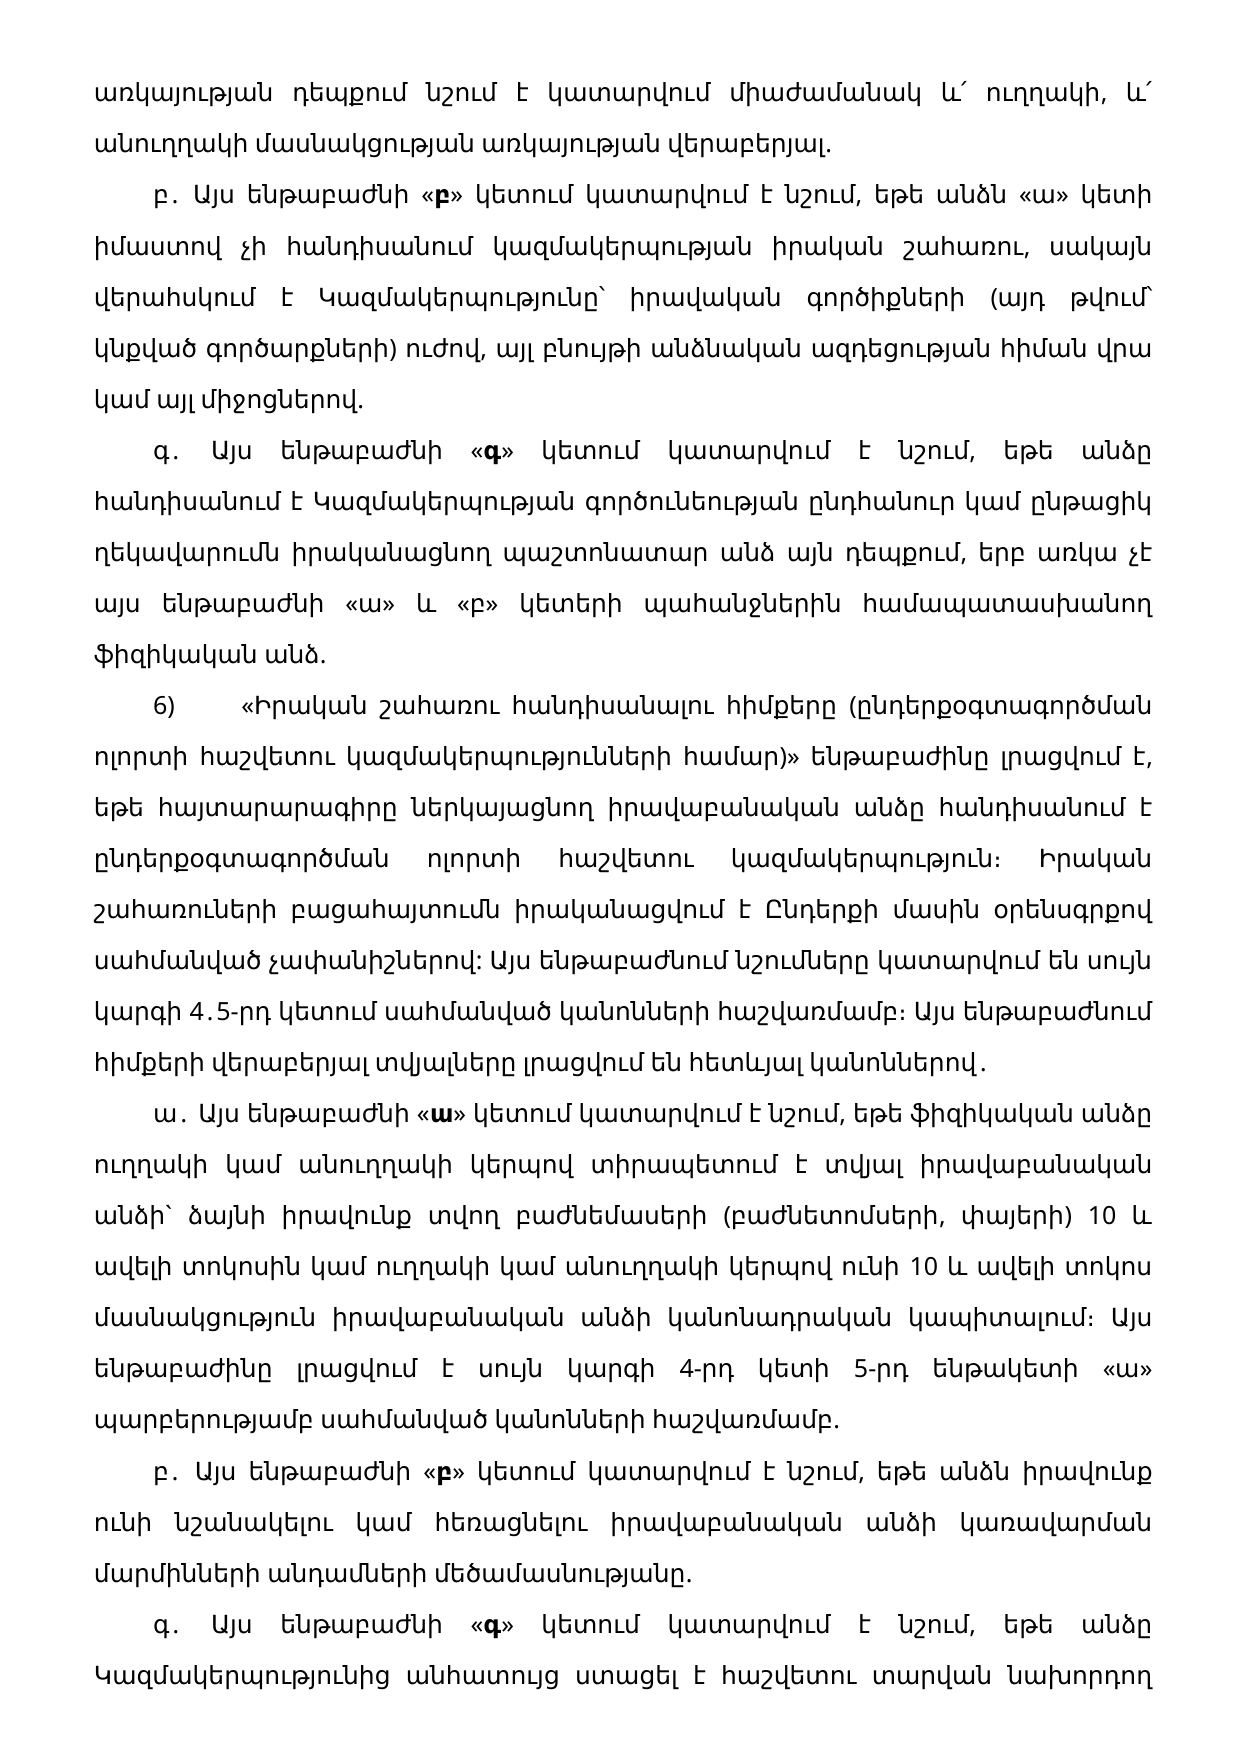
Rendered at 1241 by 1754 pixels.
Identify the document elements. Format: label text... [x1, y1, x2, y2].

text գ․ Այս ենթաբաժնի «գ» կետում կատարվում է նշում, եթե անձը հանդիսանում է Կազմակերպության գործունեության ընդհանուր կամ ընթացիկ ղեկավարումն իրականացնող պաշտոնատար անձ այն դեպքում, երբ առկա չէ այս ենթաբաժնի «ա» և «բ» կետերի պահանջներին համապատասխանող ֆիզիկական անձ. [94, 432, 1153, 671]
text բ․ Այս ենթաբաժնի «բ» կետում կատարվում է նշում, եթե անձն իրավունք ունի նշանակելու կամ հեռացնելու իրավաբանական անձի կառավարման մարմինների անդամների մեծամասնությանը. [94, 1453, 1153, 1589]
list «Իրական շահառու հանդիսանալու հիմքերը (ընդերքօգտագործման ոլորտի հաշվետու կազմակերպությունների համար)» ենթաբաժինը լրացվում է, եթե հայտարարագիրը ներկայացնող իրավաբանական անձը հանդիսանում է ընդերքօգտագործման ոլորտի հաշվետու կազմակերպություն։ Իրական շահառուների բացահայտումն իրականացվում է Ընդերքի մասին օրենսգրքով սահմանված չափանիշներով: Այս ենթաբաժնում նշումները կատարվում են սույն կարգի 4․5-րդ կետում սահմանված կանոնների հաշվառմամբ։ Այս ենթաբաժնում հիմքերի վերաբերյալ տվյալները լրացվում են հետևյալ կանոններով․ [94, 687, 1153, 1079]
text ա․ Այս ենթաբաժնի «ա» կետում կատարվում է նշում, եթե ֆիզիկական անձը ուղղակի կամ անուղղակի կերպով տիրապետում է տվյալ իրավաբանական անձի` ձայնի իրավունք տվող բաժնեմասերի (բաժնետոմսերի, փայերի) 10 և ավելի տոկոսին կամ ուղղակի կամ անուղղակի կերպով ունի 10 և ավելի տոկոս մասնակցություն իրավաբանական անձի կանոնադրական կապիտալում։ Այս ենթաբաժինը լրացվում է սույն կարգի 4-րդ կետի 5-րդ ենթակետի «ա» պարբերությամբ սահմանված կանոնների հաշվառմամբ. [94, 1096, 1153, 1436]
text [94, 75, 1153, 160]
text բ․ Այս ենթաբաժնի «բ» կետում կատարվում է նշում, եթե անձն «ա» կետի իմաստով չի հանդիսանում կազմակերպության իրական շահառու, սակայն վերահսկում է Կազմակերպությունը՝ իրավական գործիքների (այդ թվում՝ կնքված գործարքների) ուժով, այլ բնույթի անձնական ազդեցության հիման վրա կամ այլ միջոցներով. [94, 177, 1153, 415]
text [94, 1606, 1153, 1691]
